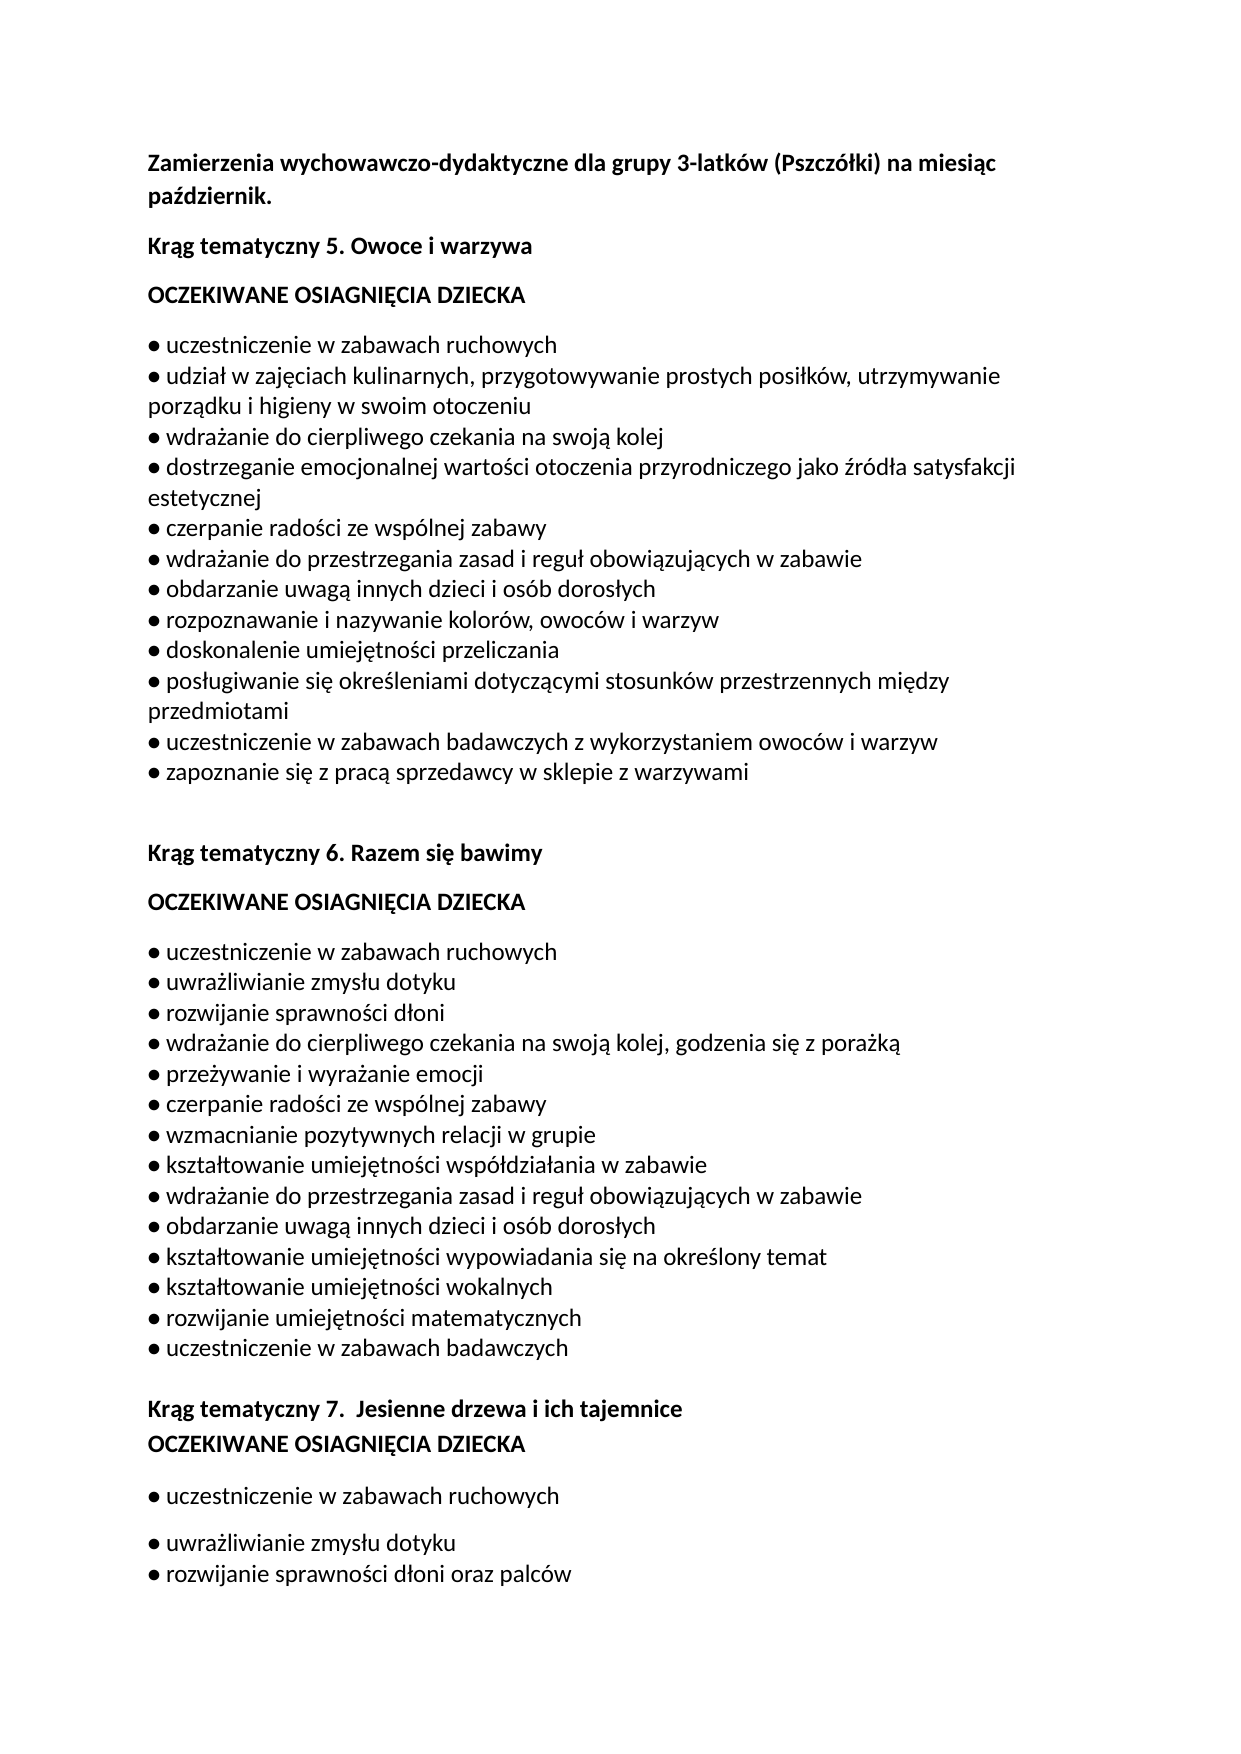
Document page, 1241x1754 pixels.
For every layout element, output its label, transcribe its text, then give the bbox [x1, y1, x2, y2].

text Krąg tematyczny 6. Razem się bawimy [148, 837, 1093, 867]
text • uczestniczenie w zabawach badawczych z wykorzystaniem owoców i warzyw [148, 726, 1093, 757]
text • uczestniczenie w zabawach ruchowych [148, 329, 1093, 360]
text OCZEKIWANE osiagnięcia DZIECKA [148, 280, 1093, 310]
text • doskonalenie umiejętności przeliczania [148, 634, 1093, 665]
text • dostrzeganie emocjonalnej wartości otoczenia przyrodniczego jako źródła satysfakcji estetycznej [148, 451, 1093, 512]
text • wdrażanie do cierpliwego czekania na swoją kolej, godzenia się z porażką [148, 1027, 1093, 1058]
text • uczestniczenie w zabawach badawczych [148, 1333, 1093, 1363]
text OCZEKIWANE osiagnięcia DZIECKA [148, 886, 1093, 917]
text • obdarzanie uwagą innych dzieci i osób dorosłych [148, 573, 1093, 604]
text • przeżywanie i wyrażanie emocji [148, 1058, 1093, 1088]
text • wdrażanie do przestrzegania zasad i reguł obowiązujących w zabawie [148, 543, 1093, 573]
text • czerpanie radości ze wspólnej zabawy [148, 1088, 1093, 1119]
text • zapoznanie się z pracą sprzedawcy w sklepie z warzywami [148, 757, 1093, 787]
text • uczestniczenie w zabawach ruchowych [148, 936, 1093, 966]
text • rozwijanie sprawności dłoni oraz palców [148, 1558, 1093, 1588]
text • uwrażliwianie zmysłu dotyku [148, 1527, 1093, 1558]
text Zamierzenia wychowawczo-dydaktyczne dla grupy 3-latków (Pszczółki) na miesiąc październik. [148, 148, 1093, 211]
text • wdrażanie do cierpliwego czekania na swoją kolej [148, 421, 1093, 451]
text • kształtowanie umiejętności wypowiadania się na określony temat [148, 1241, 1093, 1272]
text OCZEKIWANE osiagnięcia DZIECKA [148, 1429, 1093, 1459]
text • rozwijanie umiejętności matematycznych [148, 1302, 1093, 1333]
text • kształtowanie umiejętności współdziałania w zabawie [148, 1149, 1093, 1180]
text • posługiwanie się określeniami dotyczącymi stosunków przestrzennych między przedmiotami [148, 665, 1093, 726]
text • wzmacnianie pozytywnych relacji w grupie [148, 1119, 1093, 1149]
text Krąg tematyczny 5. Owoce i warzywa [148, 230, 1093, 261]
text Krąg tematyczny 7. Jesienne drzewa i ich tajemnice [148, 1394, 1093, 1424]
text • czerpanie radości ze wspólnej zabawy [148, 512, 1093, 543]
text • rozpoznawanie i nazywanie kolorów, owoców i warzyw [148, 604, 1093, 634]
text • obdarzanie uwagą innych dzieci i osób dorosłych [148, 1211, 1093, 1241]
text • wdrażanie do przestrzegania zasad i reguł obowiązujących w zabawie [148, 1180, 1093, 1211]
text • uwrażliwianie zmysłu dotyku [148, 966, 1093, 997]
text • uczestniczenie w zabawach ruchowych [148, 1480, 1093, 1511]
text • udział w zajęciach kulinarnych, przygotowywanie prostych posiłków, utrzymywanie porządku i higieny w swoim otoczeniu [148, 360, 1093, 421]
text • kształtowanie umiejętności wokalnych [148, 1272, 1093, 1302]
text • rozwijanie sprawności dłoni [148, 997, 1093, 1027]
